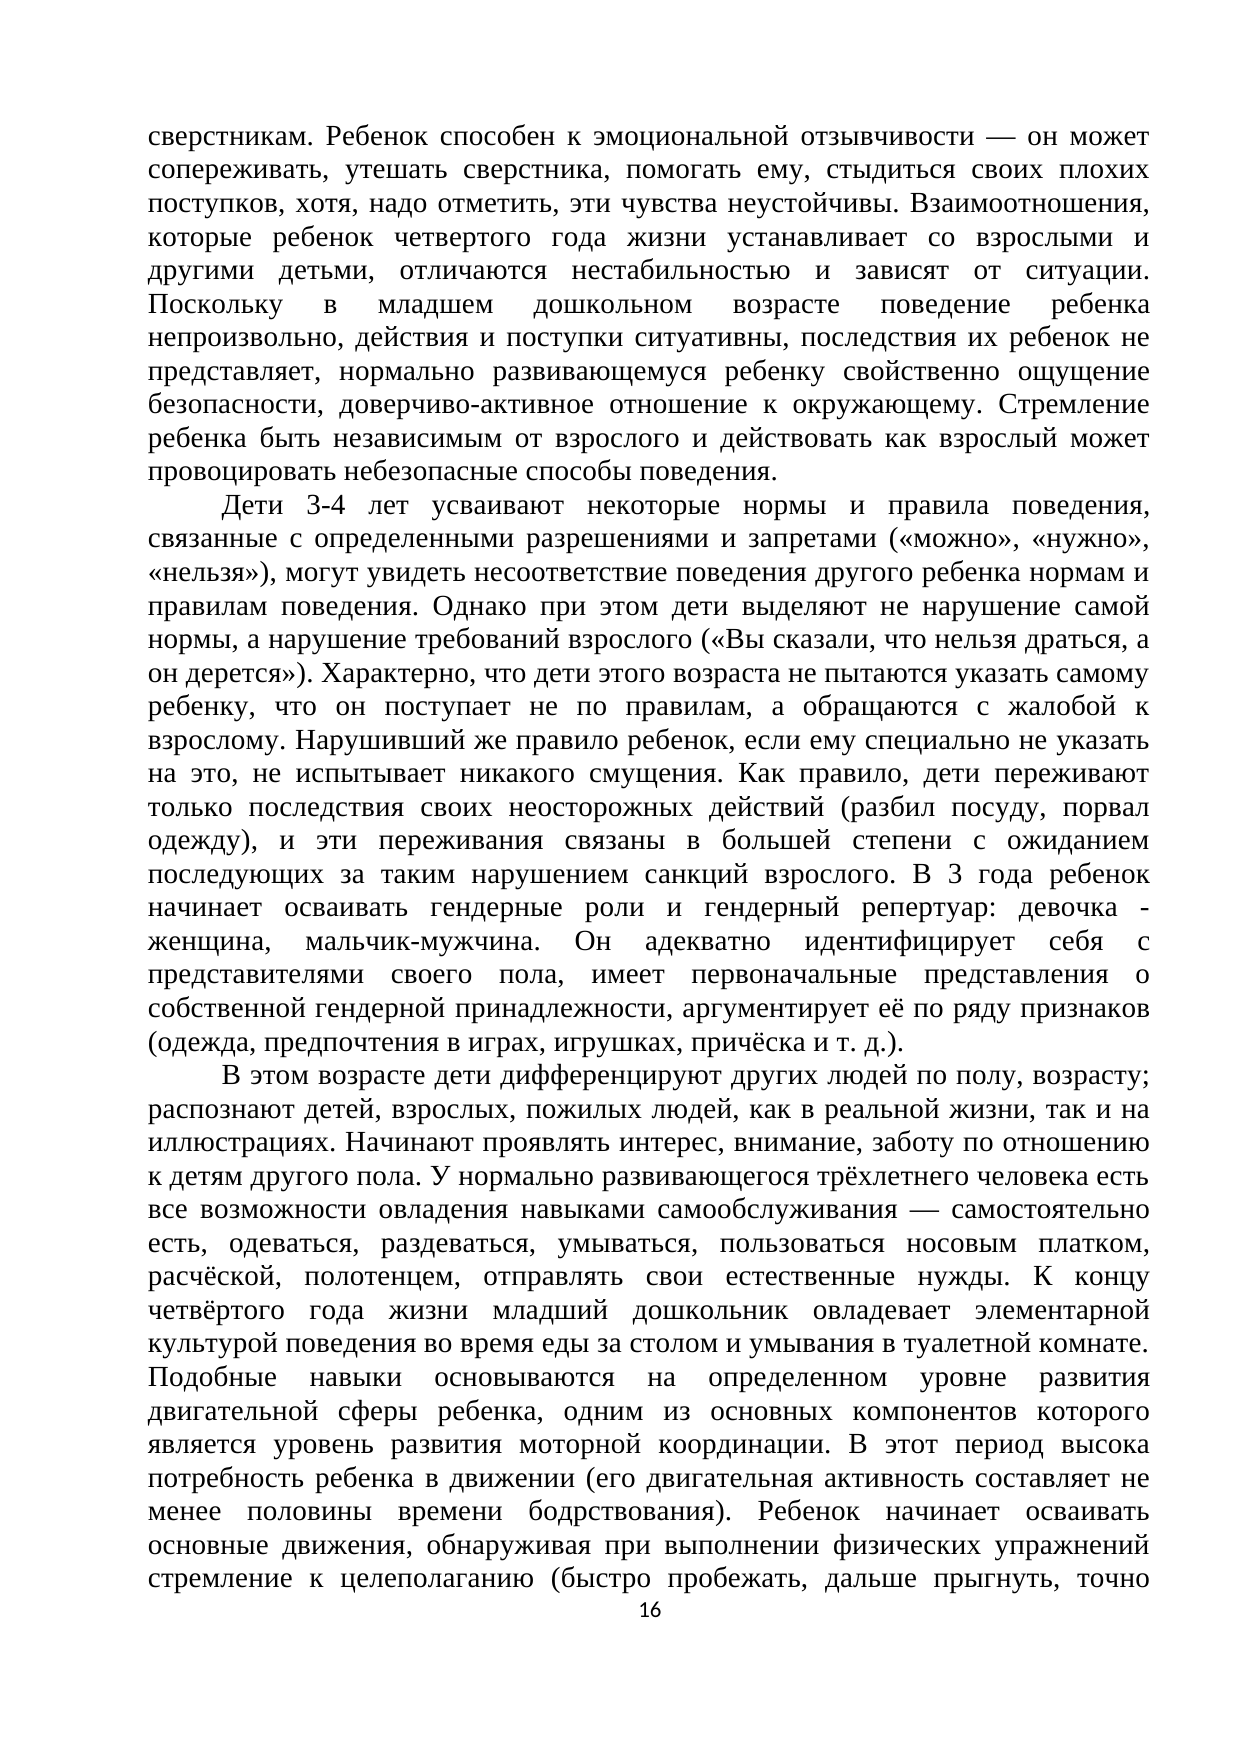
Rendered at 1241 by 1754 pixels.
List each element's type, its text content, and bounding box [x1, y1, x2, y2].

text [148, 1057, 1152, 1594]
text Дети 3-4 лет усваивают некоторые нормы и правила поведения, связанные с определенными разрешениями и запретами («можно», «нужно», «нельзя»), могут увидеть несоответствие поведения другого ребенка нормам и правилам поведения. Однако при этом дети выделяют не нарушение самой нормы, а нарушение требований взрослого («Вы сказали, что нельзя драться, а он дерется»). Характерно, что дети этого возраста не пытаются указать самому ребенку, что он поступает не по правилам, а обращаются с жалобой к взрослому. Нарушивший же правило ребенок, если ему специально не указать на это, не испытывает никакого смущения. Как правило, дети переживают только последствия своих неосторожных действий (разбил посуду, порвал одежду), и эти переживания связаны в большей степени с ожиданием последующих за таким нарушением санкций взрослого. В 3 года ребенок начинает осваивать гендерные роли и гендерный репертуар: девочка - женщина, мальчик-мужчина. Он адекватно идентифицирует себя с представителями своего пола, имеет первоначальные представления о собственной гендерной принадлежности, аргументирует её по ряду признаков (одежда, предпочтения в играх, игрушках, причёска и т. д.). [148, 487, 1152, 1057]
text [148, 118, 1152, 487]
